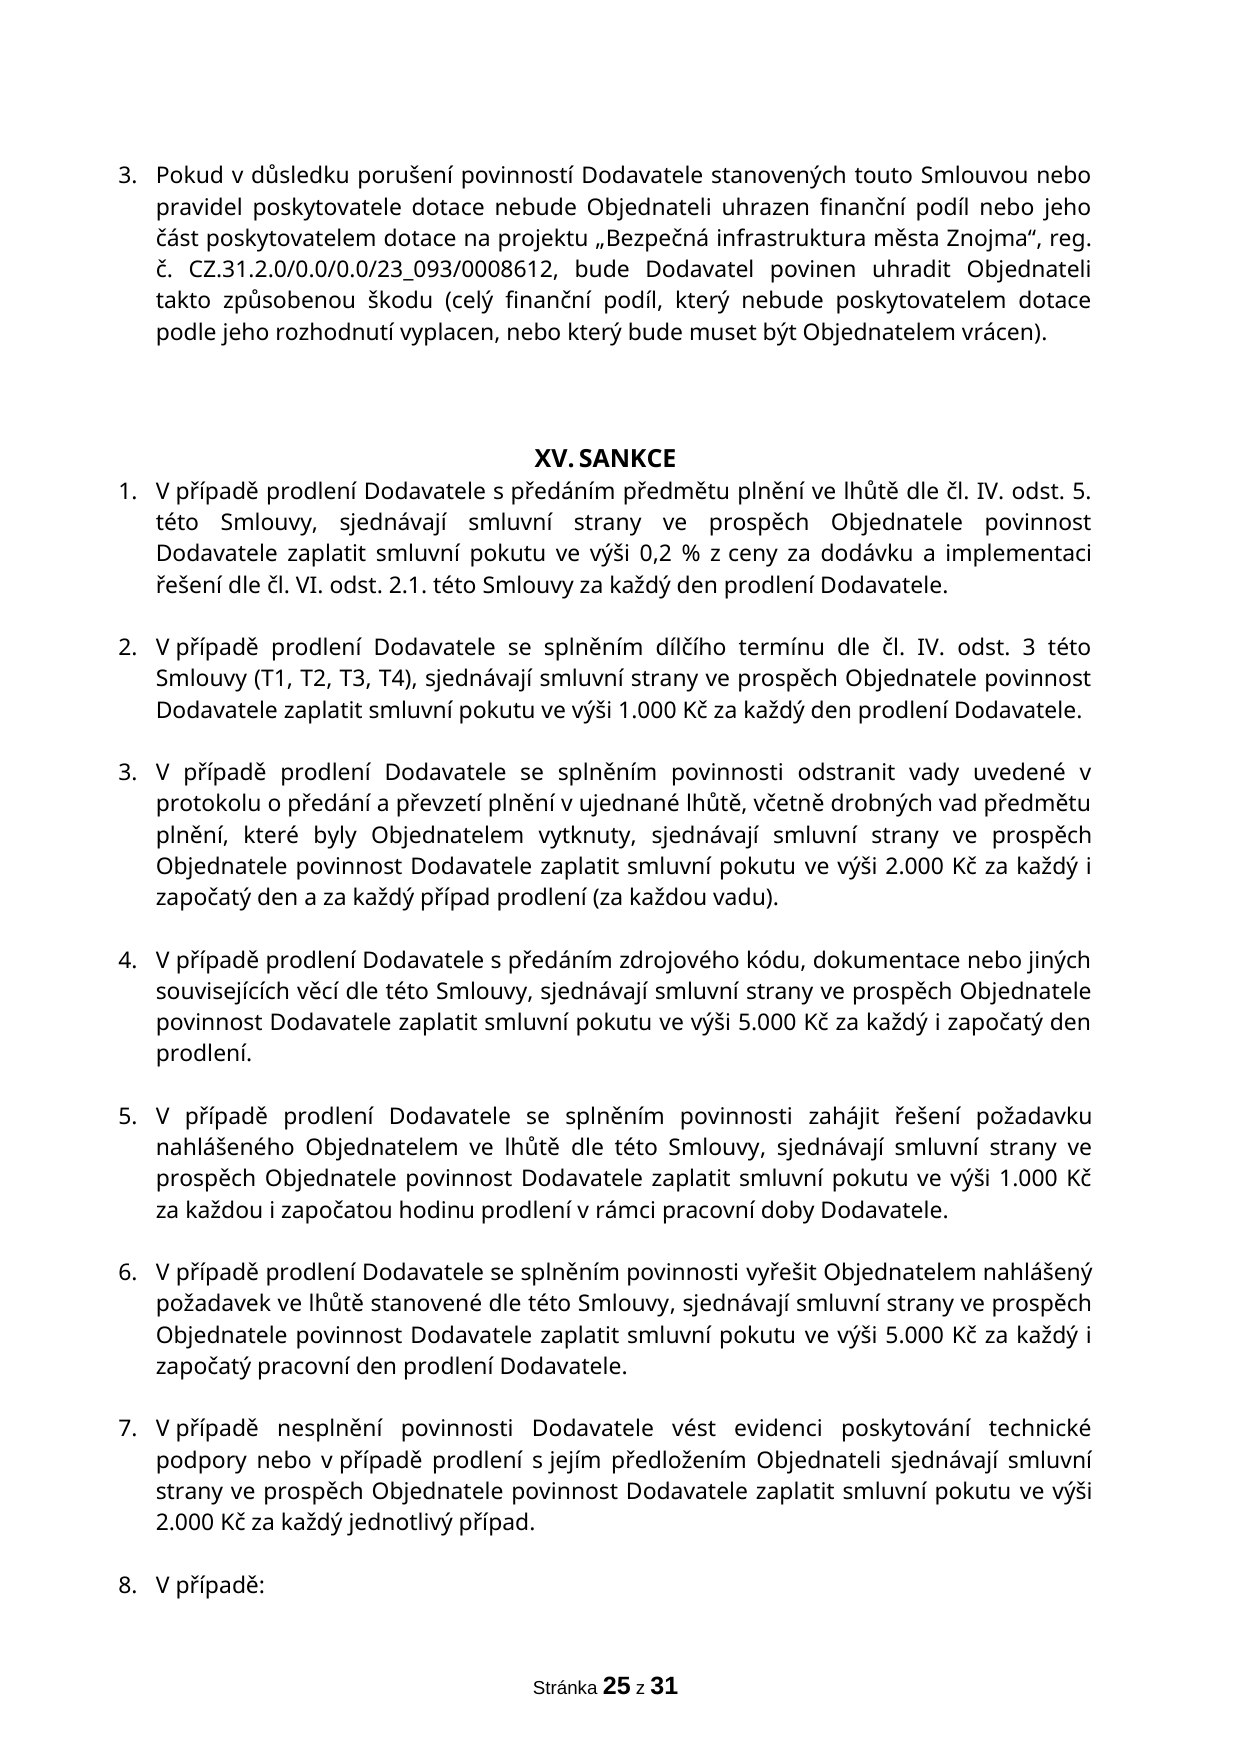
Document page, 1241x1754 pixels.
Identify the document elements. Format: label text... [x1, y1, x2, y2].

list V případě: [118, 1568, 1092, 1600]
list V případě nesplnění povinnosti Dodavatele vést evidenci poskytování technické podpory nebo v případě prodlení s jejím předložením Objednateli sjednávají smluvní strany ve prospěch Objednatele povinnost Dodavatele zaplatit smluvní pokutu ve výši 2.000 Kč za každý jednotlivý případ. [118, 1412, 1092, 1537]
list Pokud v důsledku porušení povinností Dodavatele stanovených touto Smlouvou nebo pravidel poskytovatele dotace nebude Objednateli uhrazen finanční podíl nebo jeho část poskytovatelem dotace na projektu „Bezpečná infrastruktura města Znojma“, reg. č. CZ.31.2.0/0.0/0.0/23_093/0008612, bude Dodavatel povinen uhradit Objednateli takto způsobenou škodu (celý finanční podíl, který nebude poskytovatelem dotace podle jeho rozhodnutí vyplacen, nebo který bude muset být Objednatelem vrácen). [118, 159, 1092, 347]
subtitle SANKCE [118, 441, 1092, 475]
list V případě prodlení Dodavatele se splněním povinnosti odstranit vady uvedené v protokolu o předání a převzetí plnění v ujednané lhůtě, včetně drobných vad předmětu plnění, které byly Objednatelem vytknuty, sjednávají smluvní strany ve prospěch Objednatele povinnost Dodavatele zaplatit smluvní pokutu ve výši 2.000 Kč za každý i započatý den a za každý případ prodlení (za každou vadu). [118, 756, 1092, 912]
list V případě prodlení Dodavatele s předáním zdrojového kódu, dokumentace nebo jiných souvisejících věcí dle této Smlouvy, sjednávají smluvní strany ve prospěch Objednatele povinnost Dodavatele zaplatit smluvní pokutu ve výši 5.000 Kč za každý i započatý den prodlení. [118, 943, 1092, 1068]
list V případě prodlení Dodavatele s předáním předmětu plnění ve lhůtě dle čl. IV. odst. 5. této Smlouvy, sjednávají smluvní strany ve prospěch Objednatele povinnost Dodavatele zaplatit smluvní pokutu ve výši 0,2 % z ceny za dodávku a implementaci řešení dle čl. VI. odst. 2.1. této Smlouvy za každý den prodlení Dodavatele. [118, 475, 1092, 600]
list V případě prodlení Dodavatele se splněním povinnosti zahájit řešení požadavku nahlášeného Objednatelem ve lhůtě dle této Smlouvy, sjednávají smluvní strany ve prospěch Objednatele povinnost Dodavatele zaplatit smluvní pokutu ve výši 1.000 Kč za každou i započatou hodinu prodlení v rámci pracovní doby Dodavatele. [118, 1100, 1092, 1225]
list V případě prodlení Dodavatele se splněním povinnosti vyřešit Objednatelem nahlášený požadavek ve lhůtě stanovené dle této Smlouvy, sjednávají smluvní strany ve prospěch Objednatele povinnost Dodavatele zaplatit smluvní pokutu ve výši 5.000 Kč za každý i započatý pracovní den prodlení Dodavatele. [118, 1256, 1092, 1381]
list V případě prodlení Dodavatele se splněním dílčího termínu dle čl. IV. odst. 3 této Smlouvy (T1, T2, T3, T4), sjednávají smluvní strany ve prospěch Objednatele povinnost Dodavatele zaplatit smluvní pokutu ve výši 1.000 Kč za každý den prodlení Dodavatele. [118, 631, 1092, 725]
